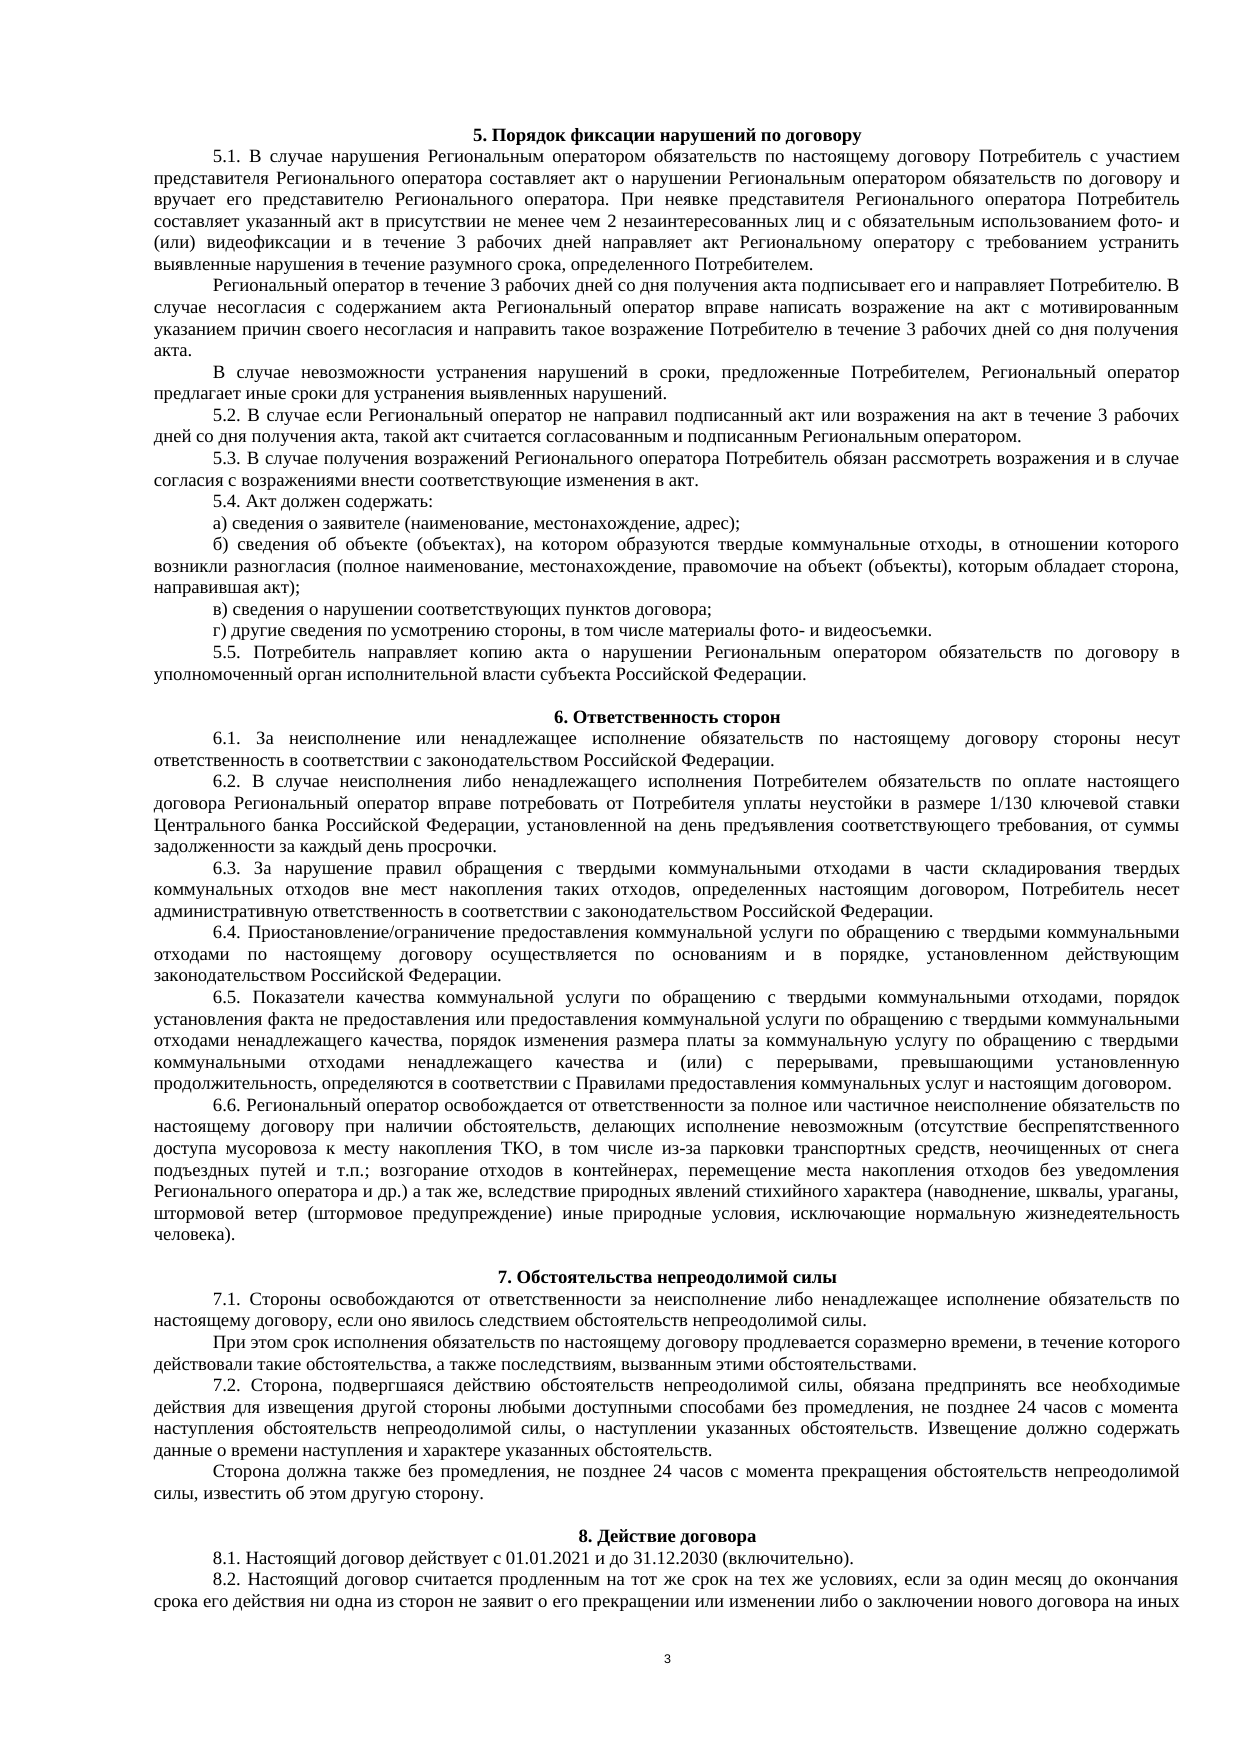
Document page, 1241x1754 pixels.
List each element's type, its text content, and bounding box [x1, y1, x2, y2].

text 8. Действие договора [153, 1525, 1181, 1547]
text 5.4. Акт должен содержать: [153, 490, 1181, 512]
text Региональный оператор в течение 3 рабочих дней со дня получения акта подписывает его и направляет Потребителю. В случае несогласия с содержанием акта Региональный оператор вправе написать возражение на акт с мотивированным указанием причин своего несогласия и направить такое возражение Потребителю в течение 3 рабочих дней со дня получения акта. [153, 274, 1181, 361]
text 5. Порядок фиксации нарушений по договору [153, 123, 1181, 145]
text В случае невозможности устранения нарушений в сроки, предложенные Потребителем, Региональный оператор предлагает иные сроки для устранения выявленных нарушений. [153, 361, 1181, 404]
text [153, 1568, 1181, 1611]
text 6.3. За нарушение правил обращения с твердыми коммунальными отходами в части складирования твердых коммунальных отходов вне мест накопления таких отходов, определенных настоящим договором, Потребитель несет административную ответственность в соответствии с законодательством Российской Федерации. [153, 857, 1181, 921]
text а) сведения о заявителе (наименование, местонахождение, адрес); [153, 512, 1181, 533]
text 8.1. Настоящий договор действует с 01.01.2021 и до 31.12.2030 (включительно). [153, 1547, 1181, 1568]
text 6. Ответственность сторон [153, 706, 1181, 727]
text 5.3. В случае получения возражений Регионального оператора Потребитель обязан рассмотреть возражения и в случае согласия с возражениями внести соответствующие изменения в акт. [153, 447, 1181, 490]
text 7. Обстоятельства непреодолимой силы [153, 1266, 1181, 1288]
text 7.1. Стороны освобождаются от ответственности за неисполнение либо ненадлежащее исполнение обязательств по настоящему договору, если оно явилось следствием обстоятельств непреодолимой силы. [153, 1288, 1181, 1331]
text в) сведения о нарушении соответствующих пунктов договора; [153, 598, 1181, 619]
text 6.6. Региональный оператор освобождается от ответственности за полное или частичное неисполнение обязательств по настоящему договору при наличии обстоятельств, делающих исполнение невозможным (отсутствие беспрепятственного доступа мусоровоза к месту накопления ТКО, в том числе из-за парковки транспортных средств, неочищенных от снега подъездных путей и т.п.; возгорание отходов в контейнерах, перемещение места накопления отходов без уведомления Регионального оператора и др.) а так же, вследствие природных явлений стихийного характера (наводнение, шквалы, ураганы, штормовой ветер (штормовое предупреждение) иные природные условия, исключающие нормальную жизнедеятельность человека). [153, 1094, 1181, 1245]
text б) сведения об объекте (объектах), на котором образуются твердые коммунальные отходы, в отношении которого возникли разногласия (полное наименование, местонахождение, правомочие на объект (объекты), которым обладает сторона, направившая акт); [153, 533, 1181, 598]
text г) другие сведения по усмотрению стороны, в том числе материалы фото- и видеосъемки. [153, 619, 1181, 641]
text 6.4. Приостановление/ограничение предоставления коммунальной услуги по обращению с твердыми коммунальными отходами по настоящему договору осуществляется по основаниям и в порядке, установленном действующим законодательством Российской Федерации. [153, 921, 1181, 986]
text 6.5. Показатели качества коммунальной услуги по обращению с твердыми коммунальными отходами, порядок установления факта не предоставления или предоставления коммунальной услуги по обращению с твердыми коммунальными отходами ненадлежащего качества, порядок изменения размера платы за коммунальную услугу по обращению с твердыми коммунальными отходами ненадлежащего качества и (или) с перерывами, превышающими установленную продолжительность, определяются в соответствии с Правилами предоставления коммунальных услуг и настоящим договором. [153, 986, 1181, 1094]
text 5.2. В случае если Региональный оператор не направил подписанный акт или возражения на акт в течение 3 рабочих дней со дня получения акта, такой акт считается согласованным и подписанным Региональным оператором. [153, 404, 1181, 447]
text При этом срок исполнения обязательств по настоящему договору продлевается соразмерно времени, в течение которого действовали такие обстоятельства, а также последствиям, вызванным этими обстоятельствами. [153, 1331, 1181, 1374]
text Сторона должна также без промедления, не позднее 24 часов с момента прекращения обстоятельств непреодолимой силы, известить об этом другую сторону. [153, 1460, 1181, 1503]
text 7.2. Сторона, подвергшаяся действию обстоятельств непреодолимой силы, обязана предпринять все необходимые действия для извещения другой стороны любыми доступными способами без промедления, не позднее 24 часов с момента наступления обстоятельств непреодолимой силы, о наступлении указанных обстоятельств. Извещение должно содержать данные о времени наступления и характере указанных обстоятельств. [153, 1374, 1181, 1460]
text 6.1. За неисполнение или ненадлежащее исполнение обязательств по настоящему договору стороны несут ответственность в соответствии с законодательством Российской Федерации. [153, 727, 1181, 770]
text 5.5. Потребитель направляет копию акта о нарушении Региональным оператором обязательств по договору в уполномоченный орган исполнительной власти субъекта Российской Федерации. [153, 641, 1181, 684]
text 6.2. В случае неисполнения либо ненадлежащего исполнения Потребителем обязательств по оплате настоящего договора Региональный оператор вправе потребовать от Потребителя уплаты неустойки в размере 1/130 ключевой ставки Центрального банка Российской Федерации, установленной на день предъявления соответствующего требования, от суммы задолженности за каждый день просрочки. [153, 770, 1181, 857]
text 5.1. В случае нарушения Региональным оператором обязательств по настоящему договору Потребитель с участием представителя Регионального оператора составляет акт о нарушении Региональным оператором обязательств по договору и вручает его представителю Регионального оператора. При неявке представителя Регионального оператора Потребитель составляет указанный акт в присутствии не менее чем 2 незаинтересованных лиц и с обязательным использованием фото- и (или) видеофиксации и в течение 3 рабочих дней направляет акт Региональному оператору с требованием устранить выявленные нарушения в течение разумного срока, определенного Потребителем. [153, 145, 1181, 274]
